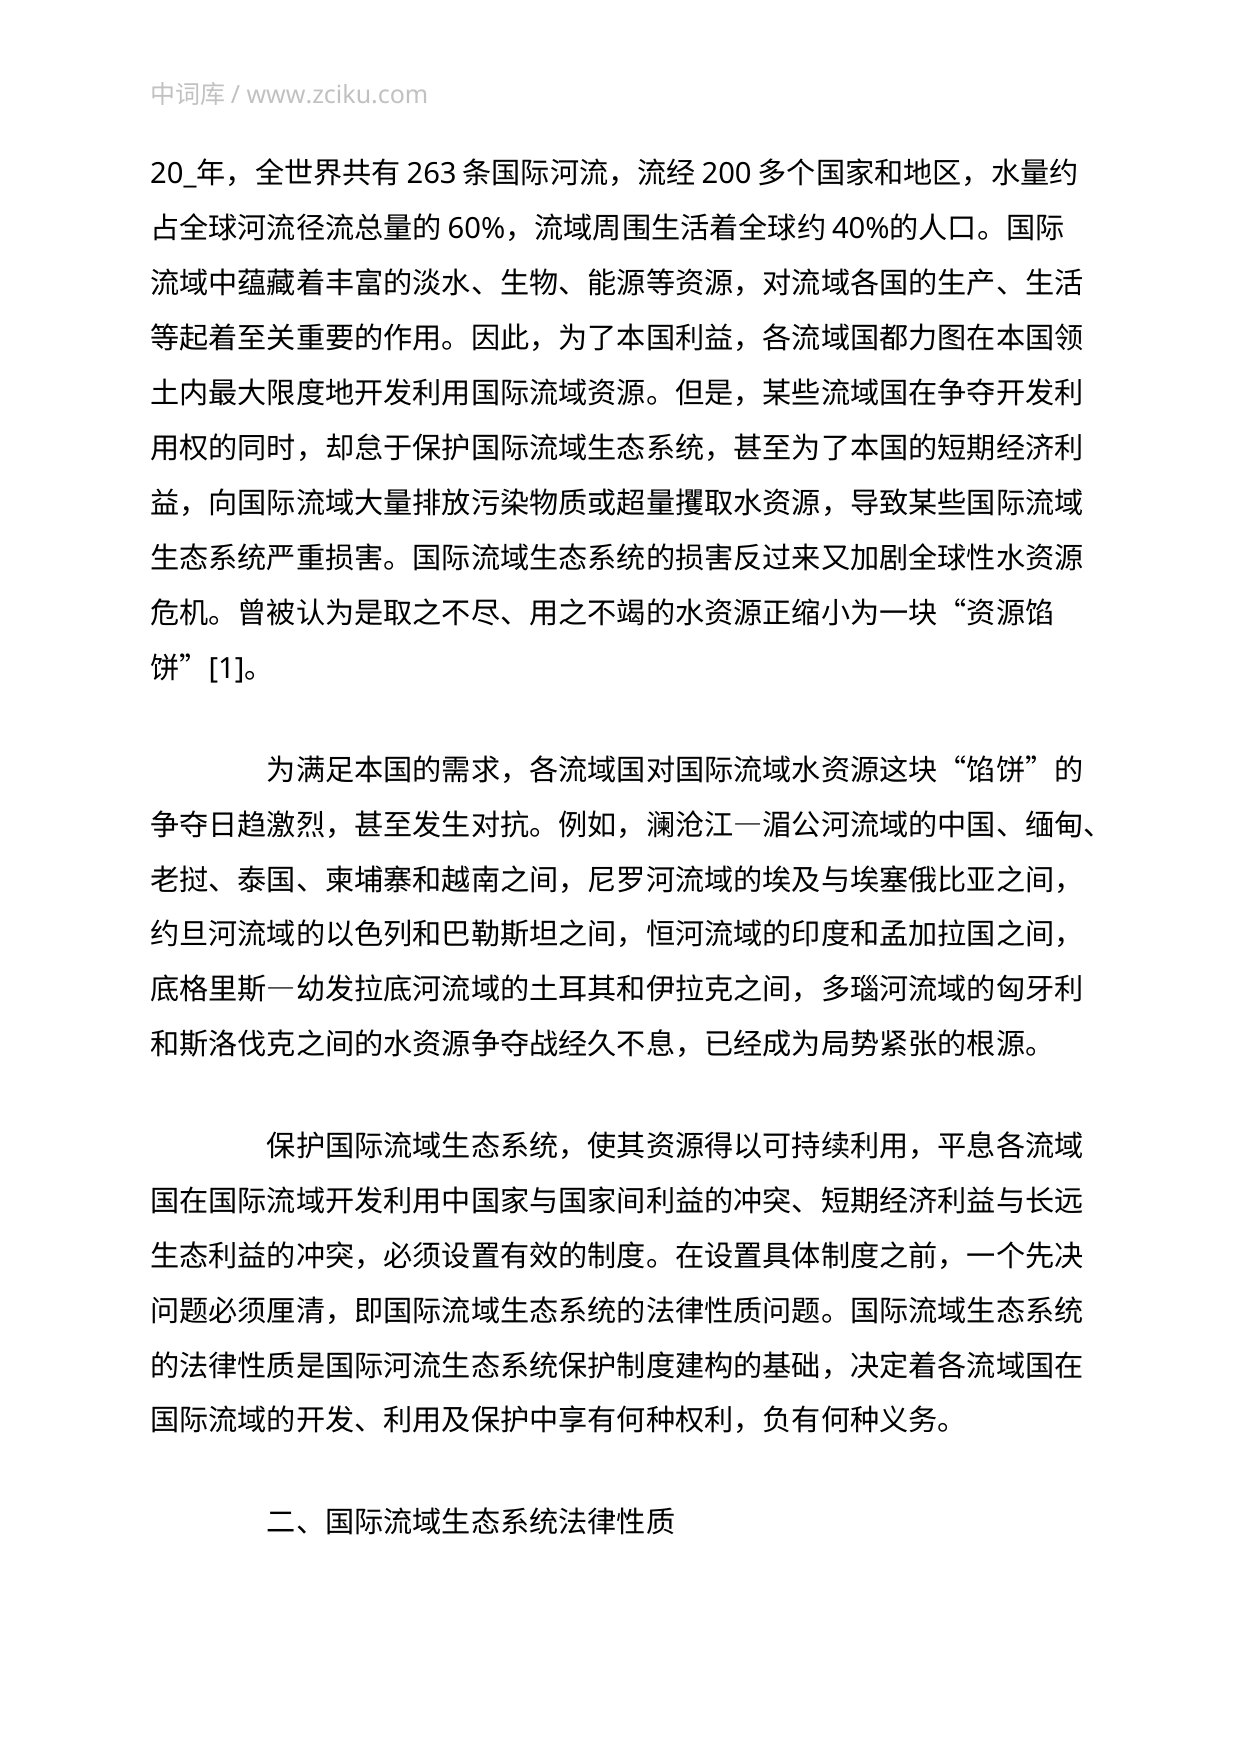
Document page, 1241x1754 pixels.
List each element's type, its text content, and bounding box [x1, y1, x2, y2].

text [150, 150, 1090, 687]
text 二、国际流域生态系统法律性质 [150, 1499, 1090, 1541]
text 为满足本国的需求，各流域国对国际流域水资源这块“馅饼”的争夺日趋激烈，甚至发生对抗。例如，澜沧江—湄公河流域的中国、缅甸、老挝、泰国、柬埔寨和越南之间，尼罗河流域的埃及与埃塞俄比亚之间，约旦河流域的以色列和巴勒斯坦之间，恒河流域的印度和孟加拉国之间，底格里斯—幼发拉底河流域的土耳其和伊拉克之间，多瑙河流域的匈牙利和斯洛伐克之间的水资源争夺战经久不息，已经成为局势紧张的根源。 [150, 746, 1090, 1063]
text 保护国际流域生态系统，使其资源得以可持续利用，平息各流域国在国际流域开发利用中国家与国家间利益的冲突、短期经济利益与长远生态利益的冲突，必须设置有效的制度。在设置具体制度之前，一个先决问题必须厘清，即国际流域生态系统的法律性质问题。国际流域生态系统的法律性质是国际河流生态系统保护制度建构的基础，决定着各流域国在国际流域的开发、利用及保护中享有何种权利，负有何种义务。 [150, 1122, 1090, 1439]
